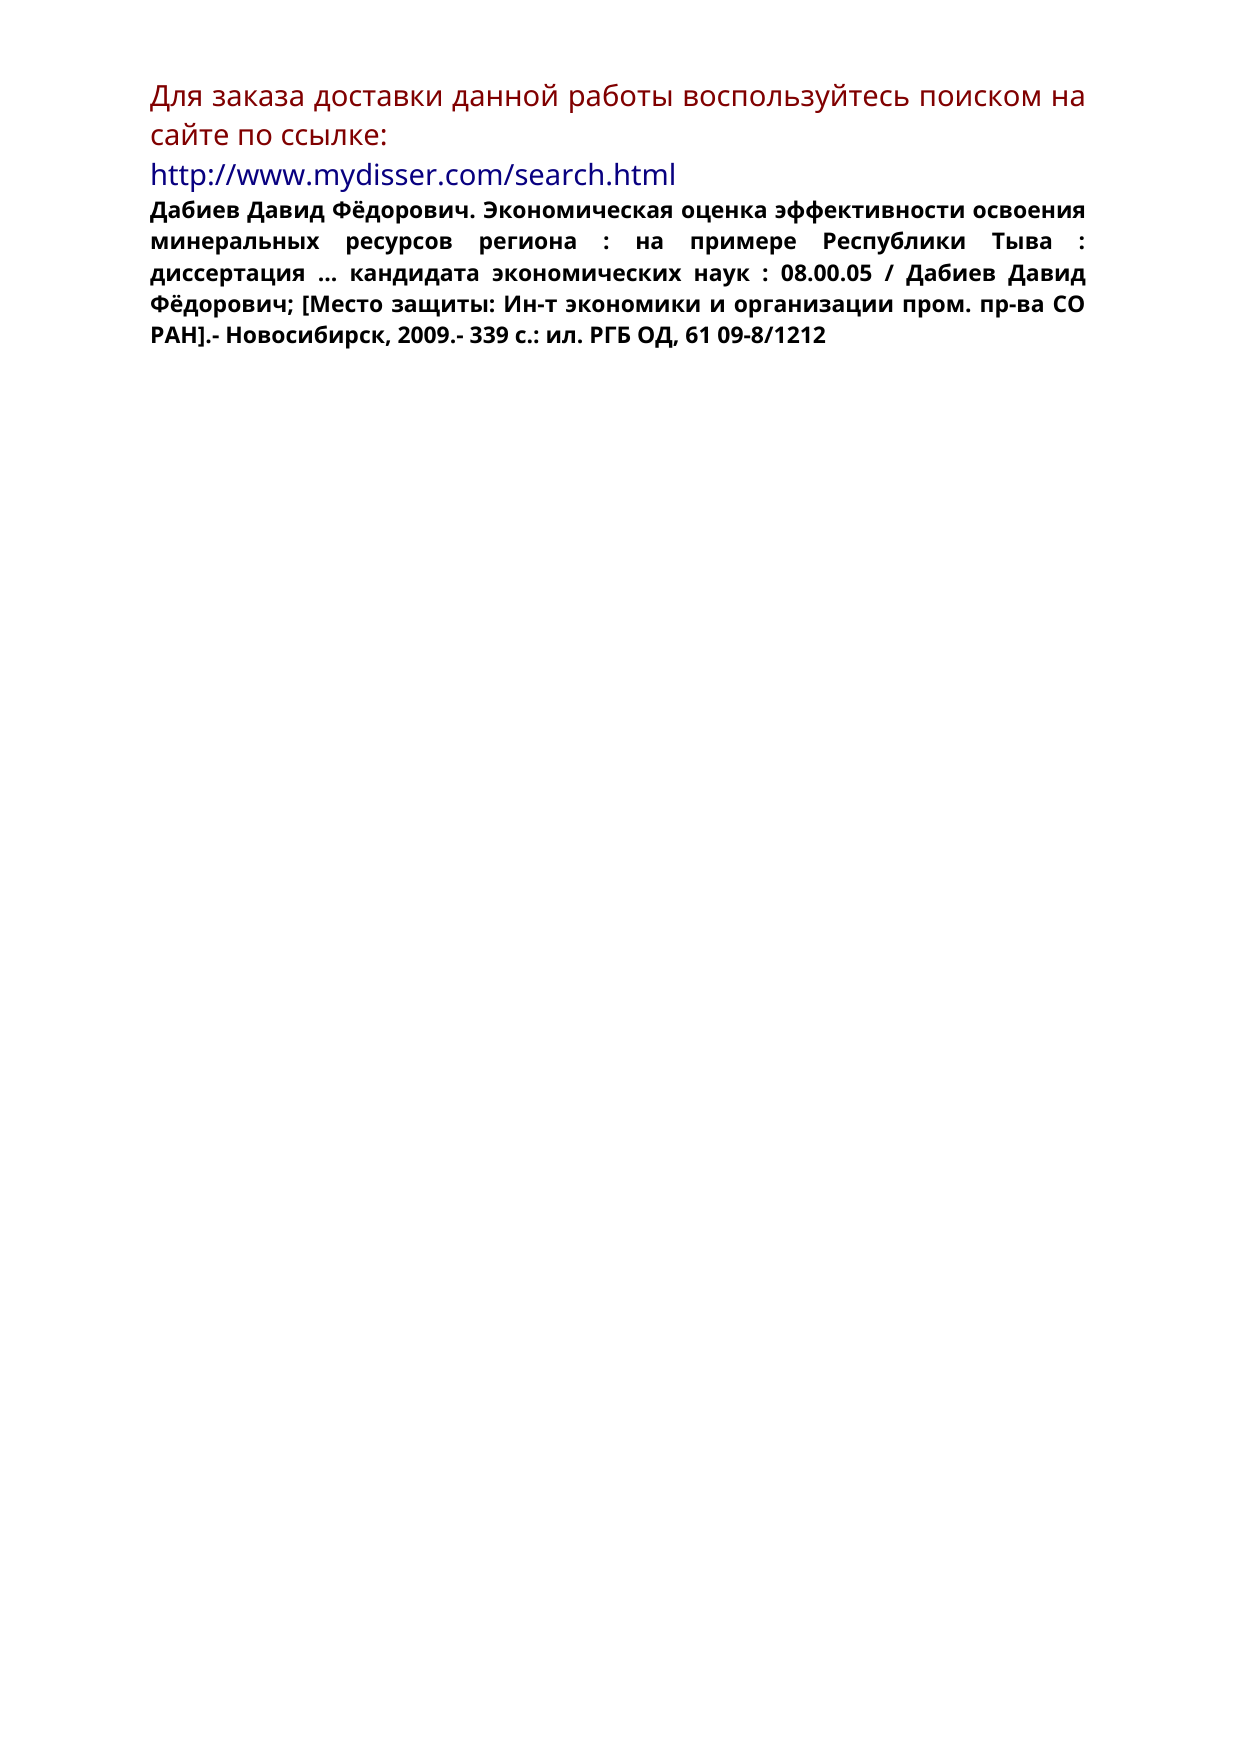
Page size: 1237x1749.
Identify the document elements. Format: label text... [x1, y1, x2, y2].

text Дабиев Давид Фёдорович. Экономическая оценка эффективности освоения минеральных ресурсов региона : на примере Республики Тыва : диссертация ... кандидата экономических наук : 08.00.05 / Дабиев Давид Фёдорович; [Место защиты: Ин-т экономики и организации пром. пр-ва СО РАН].- Новосибирск, 2009.- 339 с.: ил. РГБ ОД, 61 09-8/1212 [150, 194, 1086, 350]
